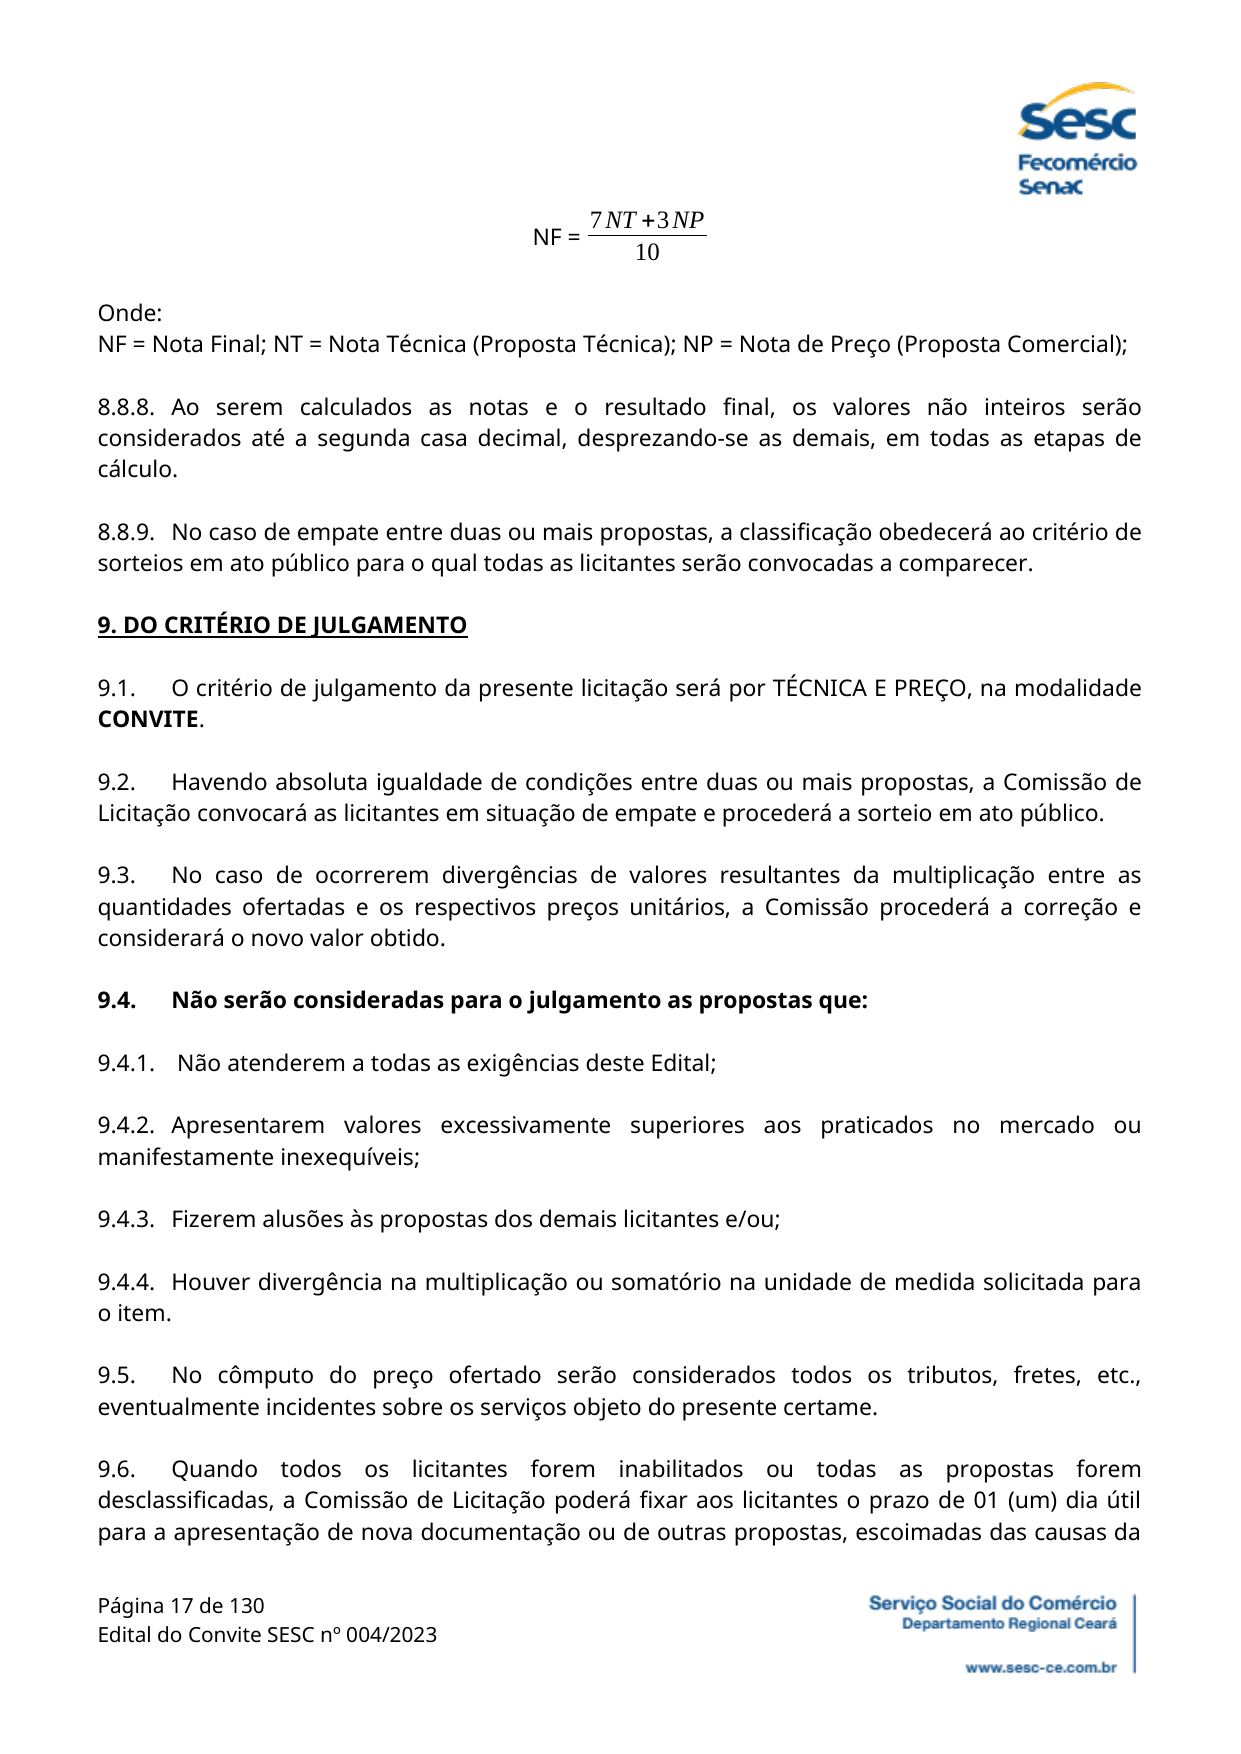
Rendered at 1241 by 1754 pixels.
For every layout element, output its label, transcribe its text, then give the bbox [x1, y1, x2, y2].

text 8.8.9. No caso de empate entre duas ou mais propostas, a classificação obedecerá ao critério de sorteios em ato público para o qual todas as licitantes serão convocadas a comparecer. [97, 516, 1143, 578]
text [97, 1453, 1143, 1547]
text 9.4.3. Fizerem alusões às propostas dos demais licitantes e/ou; [97, 1203, 1143, 1234]
text NF = [97, 207, 1143, 266]
text 9.3. No caso de ocorrerem divergências de valores resultantes da multiplicação entre as quantidades ofertadas e os respectivos preços unitários, a Comissão procederá a correção e considerará o novo valor obtido. [97, 859, 1143, 953]
text 9.2. Havendo absoluta igualdade de condições entre duas ou mais propostas, a Comissão de Licitação convocará as licitantes em situação de empate e procederá a sorteio em ato público. [97, 766, 1143, 828]
text 9. DO CRITÉRIO DE JULGAMENTO [97, 609, 1143, 641]
text 9.1. O critério de julgamento da presente licitação será por TÉCNICA E PREÇO, na modalidade CONVITE. [97, 672, 1143, 734]
text 9.4.4. Houver divergência na multiplicação ou somatório na unidade de medida solicitada para o item. [97, 1266, 1143, 1328]
text 8.8.8. Ao serem calculados as notas e o resultado final, os valores não inteiros serão considerados até a segunda casa decimal, desprezando-se as demais, em todas as etapas de cálculo. [97, 391, 1143, 484]
text Onde: [97, 297, 1143, 328]
text 9.5. No cômputo do preço ofertado serão considerados todos os tributos, fretes, etc., eventualmente incidentes sobre os serviços objeto do presente certame. [97, 1359, 1143, 1422]
text NF = Nota Final; NT = Nota Técnica (Proposta Técnica); NP = Nota de Preço (Proposta Comercial); [97, 328, 1143, 359]
text 9.4.1. Não atenderem a todas as exigências deste Edital; [97, 1047, 1143, 1078]
text 9.4. Não serão consideradas para o julgamento as propostas que: [97, 984, 1143, 1016]
text 9.4.2. Apresentarem valores excessivamente superiores aos praticados no mercado ou manifestamente inexequíveis; [97, 1109, 1143, 1172]
